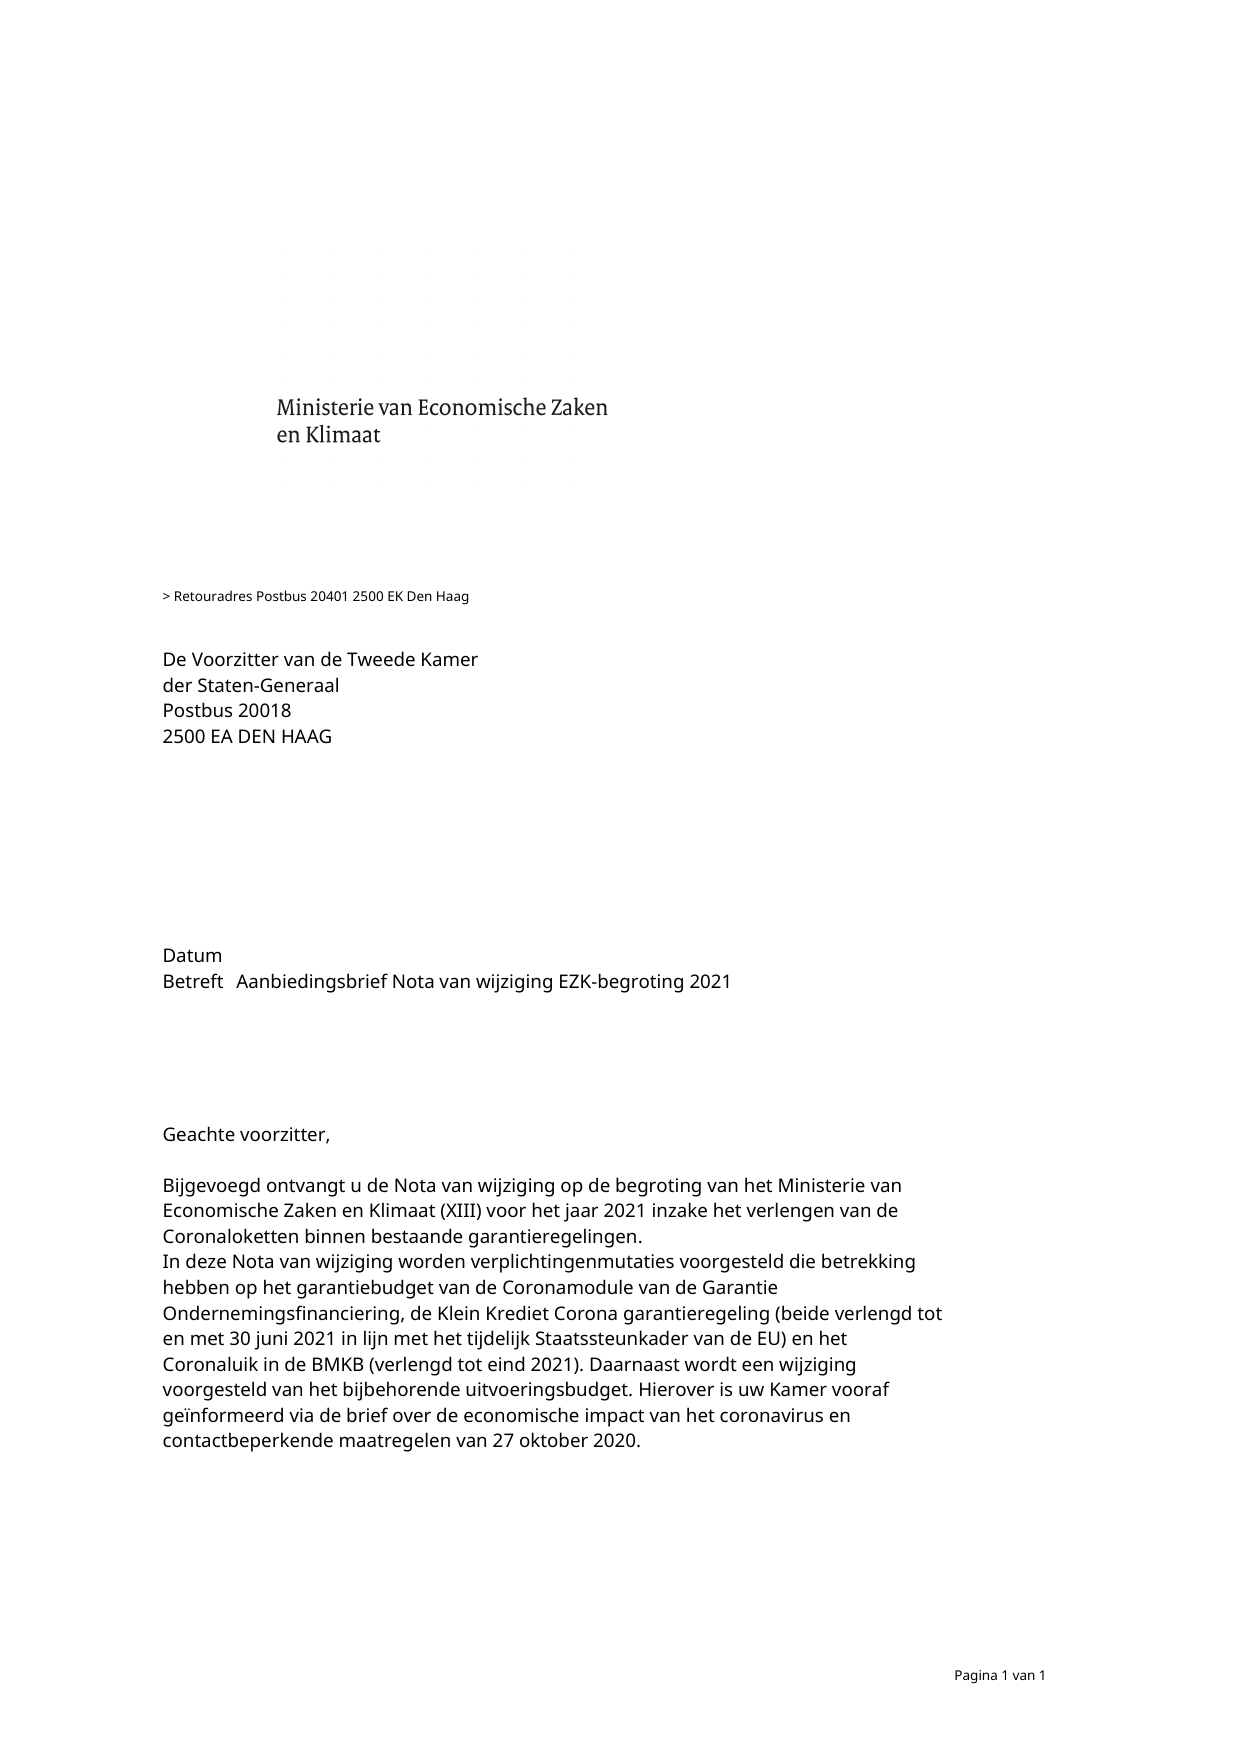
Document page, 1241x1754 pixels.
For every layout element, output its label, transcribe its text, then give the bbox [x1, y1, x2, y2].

text In deze Nota van wijziging worden verplichtingenmutaties voorgesteld die betrekking hebben op het garantiebudget van de Coronamodule van de Garantie Ondernemingsfinanciering, de Klein Krediet Corona garantieregeling (beide verlengd tot en met 30 juni 2021 in lijn met het tijdelijk Staatssteunkader van de EU) en het Coronaluik in de BMKB (verlengd tot eind 2021). Daarnaast wordt een wijziging voorgesteld van het bijbehorende uitvoeringsbudget. Hierover is uw Kamer vooraf geïnformeerd via de brief over de economische impact van het coronavirus en contactbeperkende maatregelen van 27 oktober 2020. [162, 1249, 947, 1453]
picture [239, 249, 624, 510]
text Bijgevoegd ontvangt u de Nota van wijziging op de begroting van het Ministerie van Economische Zaken en Klimaat (XIII) voor het jaar 2021 inzake het verlengen van de Coronaloketten binnen bestaande garantieregelingen. [162, 1172, 947, 1249]
text Geachte voorzitter, [162, 1121, 947, 1147]
